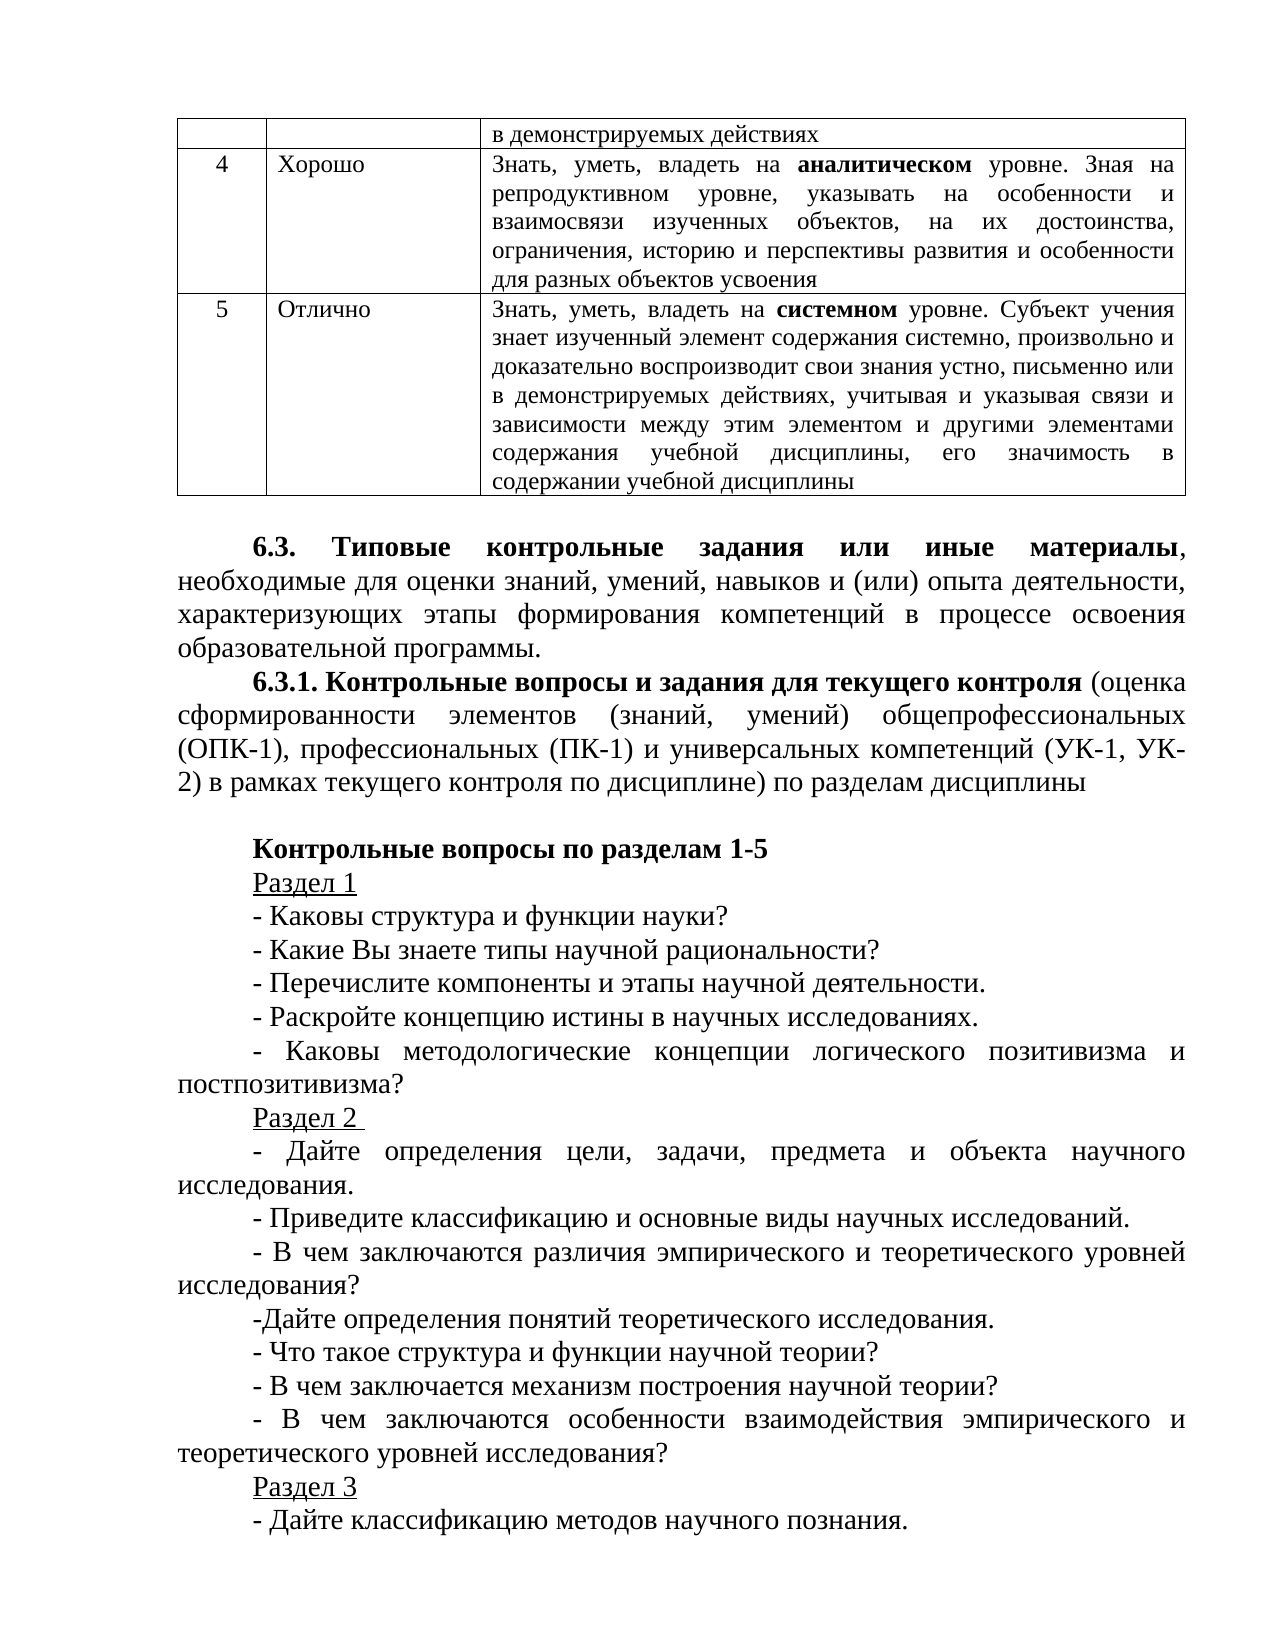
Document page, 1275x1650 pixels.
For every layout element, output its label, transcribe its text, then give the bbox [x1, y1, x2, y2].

text - Раскройте концепцию истины в научных исследованиях. [177, 999, 1186, 1033]
text - Каковы структура и функции науки? [177, 898, 1186, 932]
text - Дайте классификацию методов научного познания. [177, 1502, 1186, 1536]
text 6.3.1. Контрольные вопросы и задания для текущего контроля (оценка сформированности элементов (знаний, умений) общепрофессиональных (ОПК-1), профессиональных (ПК-1) и универсальных компетенций (УК-1, УК-2) в рамках текущего контроля по дисциплине) по разделам дисциплины [177, 664, 1186, 798]
text - В чем заключаются различия эмпирического и теоретического уровней исследования? [177, 1234, 1186, 1301]
text - В чем заключаются особенности взаимодействия эмпирического и теоретического уровней исследования? [177, 1402, 1186, 1469]
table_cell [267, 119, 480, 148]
text - Каковы методологические концепции логического позитивизма и постпозитивизма? [177, 1033, 1186, 1100]
text - Дайте определения цели, задачи, предмета и объекта научного исследования. [177, 1133, 1186, 1200]
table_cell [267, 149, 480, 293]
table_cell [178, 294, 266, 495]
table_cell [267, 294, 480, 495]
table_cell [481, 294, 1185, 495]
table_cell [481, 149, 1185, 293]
text - Какие Вы знаете типы научной рациональности? [177, 932, 1186, 966]
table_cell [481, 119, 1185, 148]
text - Перечислите компоненты и этапы научной деятельности. [177, 966, 1186, 999]
text - В чем заключается механизм построения научной теории? [177, 1368, 1186, 1402]
text Контрольные вопросы по разделам 1-5 [177, 831, 1186, 865]
text -Дайте определения понятий теоретического исследования. [177, 1301, 1186, 1334]
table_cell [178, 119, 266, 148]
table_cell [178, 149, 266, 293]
text Раздел 1 [177, 865, 1186, 898]
text Раздел 3 [177, 1469, 1186, 1502]
text - Приведите классификацию и основные виды научных исследований. [177, 1200, 1186, 1234]
text Раздел 2 [177, 1100, 1186, 1133]
text - Что такое структура и функции научной теории? [177, 1334, 1186, 1368]
text 6.3. Типовые контрольные задания или иные материалы, необходимые для оценки знаний, умений, навыков и (или) опыта деятельности, характеризующих этапы формирования компетенций в процессе освоения образовательной программы. [177, 529, 1186, 664]
